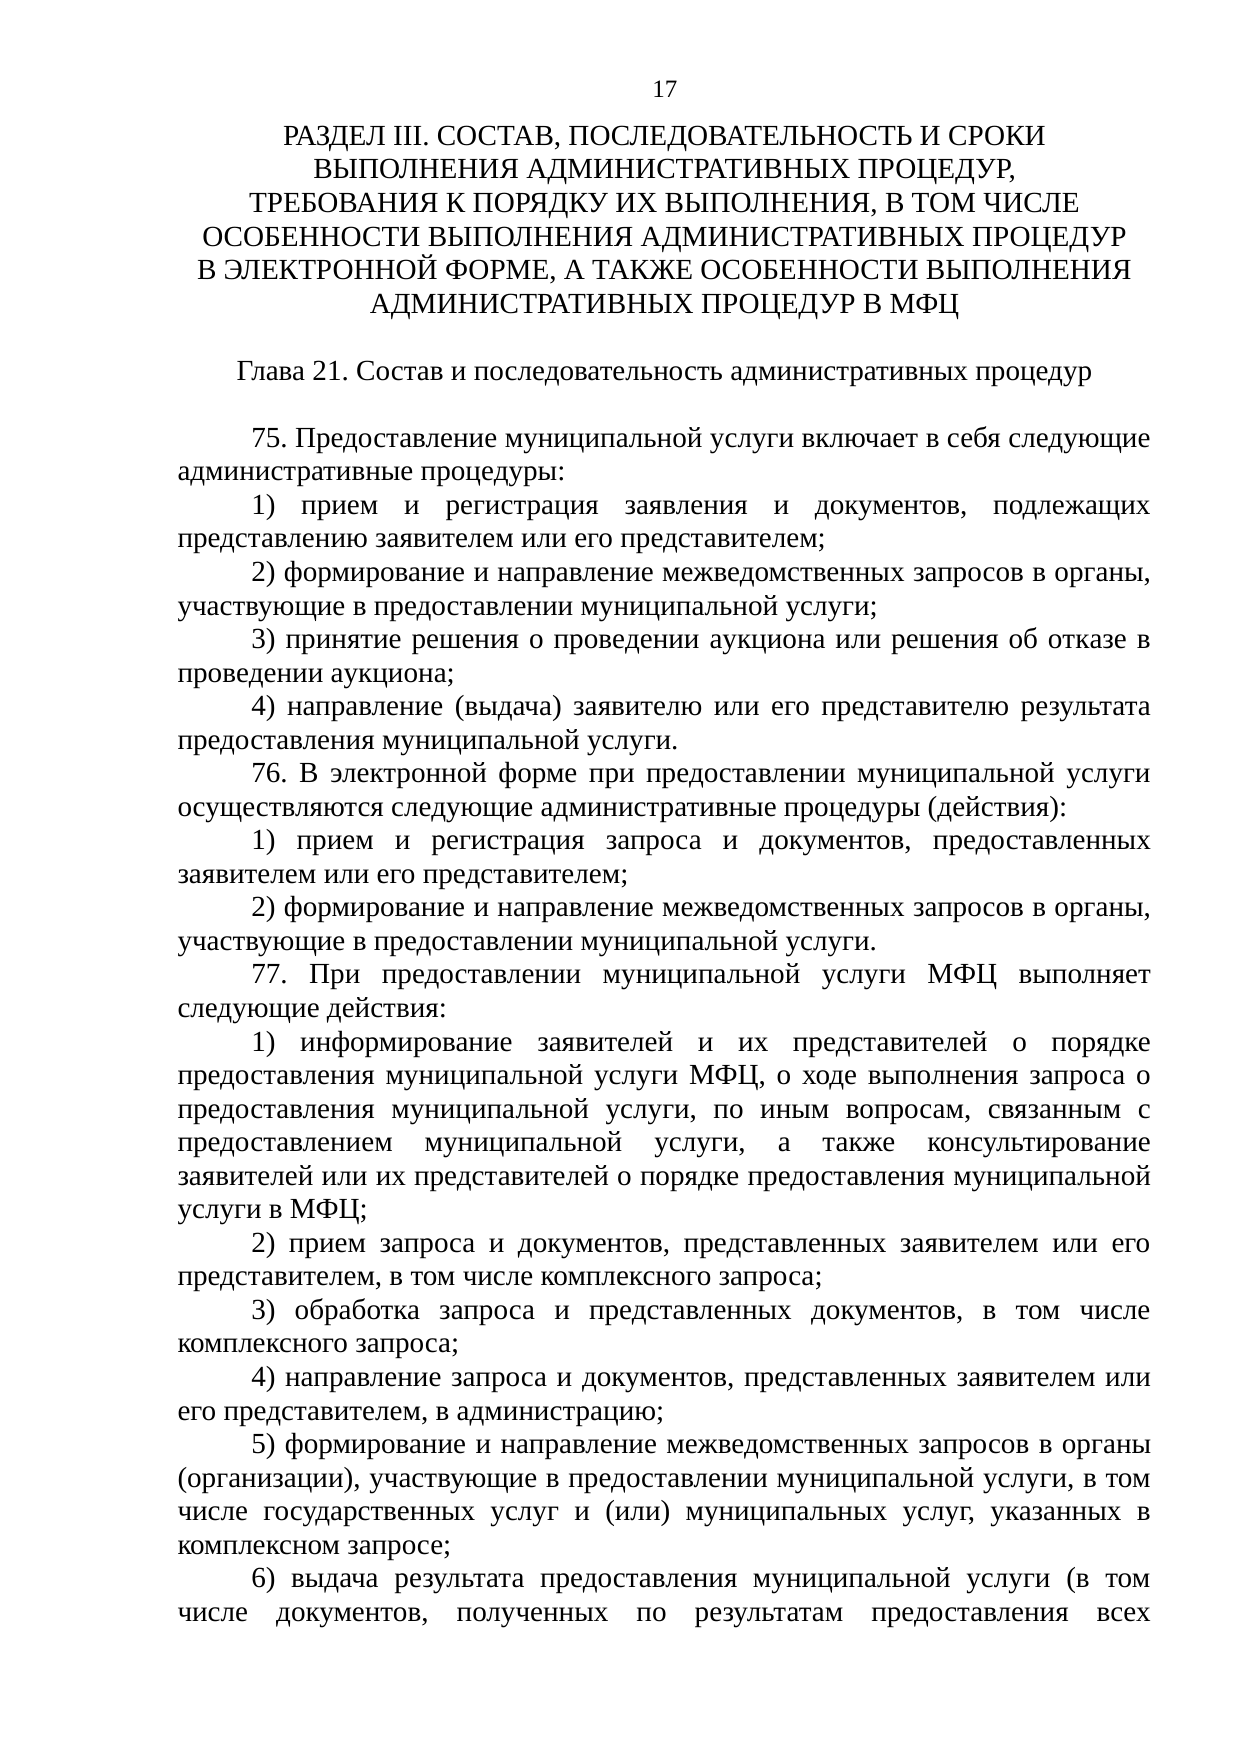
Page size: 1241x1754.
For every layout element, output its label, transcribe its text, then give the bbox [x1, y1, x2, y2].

text 4) направление (выдача) заявителю или его представителю результата предоставления муниципальной услуги. [177, 688, 1152, 755]
text 2) прием запроса и документов, представленных заявителем или его представителем, в том числе комплексного запроса; [177, 1225, 1152, 1292]
text Глава 21. Состав и последовательность административных процедур [177, 353, 1152, 386]
text 5) формирование и направление межведомственных запросов в органы (организации), участвующие в предоставлении муниципальной услуги, в том числе государственных услуг и (или) муниципальных услуг, указанных в комплексном запросе; [177, 1426, 1152, 1560]
text 76. В электронной форме при предоставлении муниципальной услуги осуществляются следующие административные процедуры (действия): [177, 755, 1152, 822]
text 3) принятие решения о проведении аукциона или решения об отказе в проведении аукциона; [177, 621, 1152, 688]
text 75. Предоставление муниципальной услуги включает в себя следующие административные процедуры: [177, 420, 1152, 487]
text 1) информирование заявителей и их представителей о порядке предоставления муниципальной услуги МФЦ, о ходе выполнения запроса о предоставления муниципальной услуги, по иным вопросам, связанным с предоставлением муниципальной услуги, а также консультирование заявителей или их представителей о порядке предоставления муниципальной услуги в МФЦ; [177, 1024, 1152, 1225]
text 1) прием и регистрация заявления и документов, подлежащих представлению заявителем или его представителем; [177, 487, 1152, 554]
text 3) обработка запроса и представленных документов, в том числе комплексного запроса; [177, 1292, 1152, 1359]
text 77. При предоставлении муниципальной услуги МФЦ выполняет следующие действия: [177, 957, 1152, 1024]
text РАЗДЕЛ III. СОСТАВ, ПОСЛЕДОВАТЕЛЬНОСТЬ И СРОКИ ВЫПОЛНЕНИЯ АДМИНИСТРАТИВНЫХ ПРОЦЕДУР, ТРЕБОВАНИЯ К ПОРЯДКУ ИХ ВЫПОЛНЕНИЯ, В ТОМ ЧИСЛЕ ОСОБЕННОСТИ ВЫПОЛНЕНИЯ АДМИНИСТРАТИВНЫХ ПРОЦЕДУР В ЭЛЕКТРОННОЙ ФОРМЕ, А ТАКЖЕ ОСОБЕННОСТИ ВЫПОЛНЕНИЯ АДМИНИСТРАТИВНЫХ ПРОЦЕДУР В МФЦ [177, 118, 1152, 319]
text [177, 1560, 1152, 1627]
text 4) направление запроса и документов, представленных заявителем или его представителем, в администрацию; [177, 1359, 1152, 1426]
text 2) формирование и направление межведомственных запросов в органы, участвующие в предоставлении муниципальной услуги; [177, 554, 1152, 621]
text 1) прием и регистрация запроса и документов, предоставленных заявителем или его представителем; [177, 822, 1152, 889]
text 2) формирование и направление межведомственных запросов в органы, участвующие в предоставлении муниципальной услуги. [177, 889, 1152, 957]
